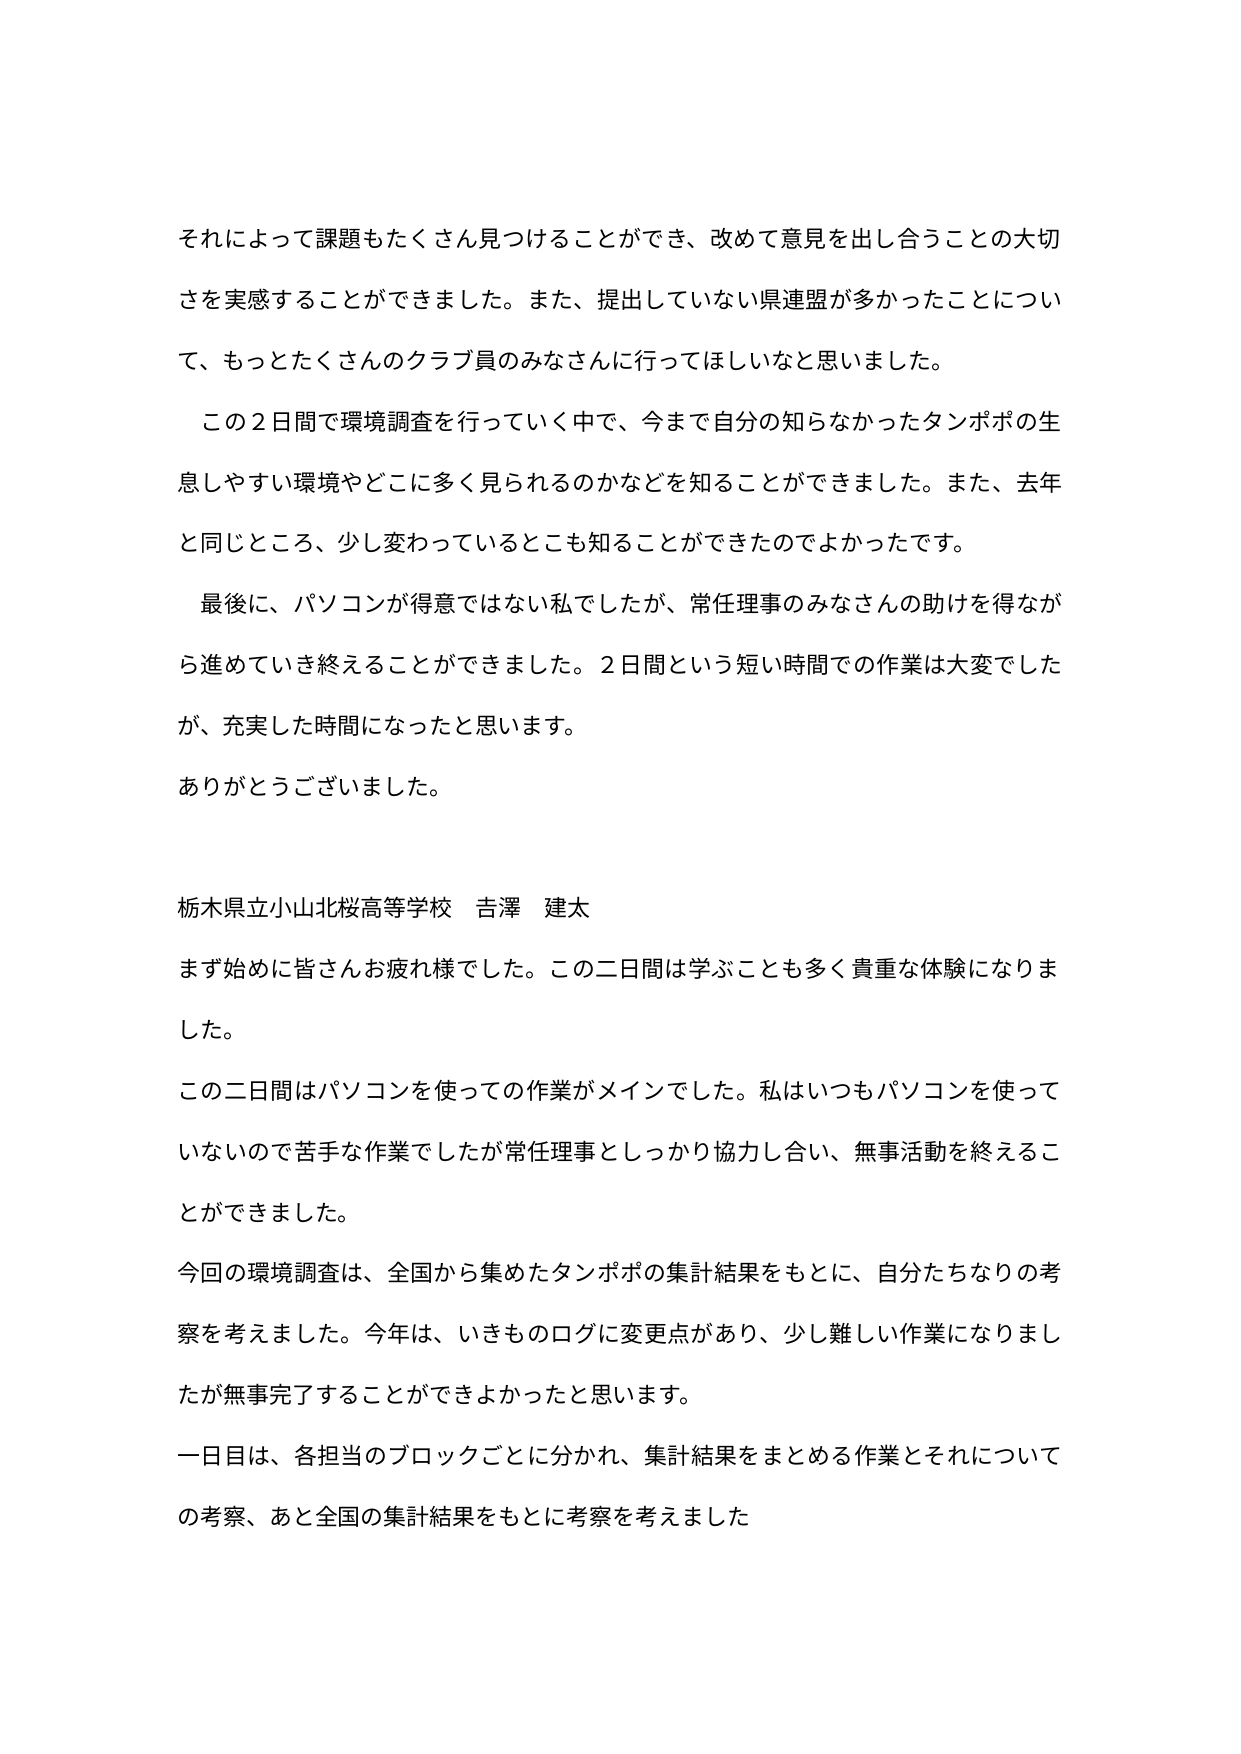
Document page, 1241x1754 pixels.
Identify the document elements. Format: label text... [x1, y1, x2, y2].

text 最後に、パソコンが得意ではない私でしたが、常任理事のみなさんの助けを得ながら進めていき終えることができました。２日間という短い時間での作業は大変でしたが、充実した時間になったと思います。 [177, 572, 1063, 755]
text 栃木県立小山北桜高等学校 𠮷澤 建太 [177, 877, 1063, 937]
text まず始めに皆さんお疲れ様でした。この二日間は学ぶことも多く貴重な体験になりました。 [177, 937, 1063, 1059]
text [177, 207, 1063, 390]
text この２日間で環境調査を行っていく中で、今まで自分の知らなかったタンポポの生息しやすい環境やどこに多く見られるのかなどを知ることができました。また、去年と同じところ、少し変わっているとこも知ることができたのでよかったです。 [177, 390, 1063, 572]
text 今回の環境調査は、全国から集めたタンポポの集計結果をもとに、自分たちなりの考察を考えました。今年は、いきものログに変更点があり、少し難しい作業になりましたが無事完了することができよかったと思います。 [177, 1242, 1063, 1424]
text 一日目は、各担当のブロックごとに分かれ、集計結果をまとめる作業とそれについての考察、あと全国の集計結果をもとに考察を考えました [177, 1424, 1063, 1546]
text この二日間はパソコンを使っての作業がメインでした。私はいつもパソコンを使っていないので苦手な作業でしたが常任理事としっかり協力し合い、無事活動を終えることができました。 [177, 1059, 1063, 1242]
text ありがとうございました。 [177, 755, 1063, 816]
